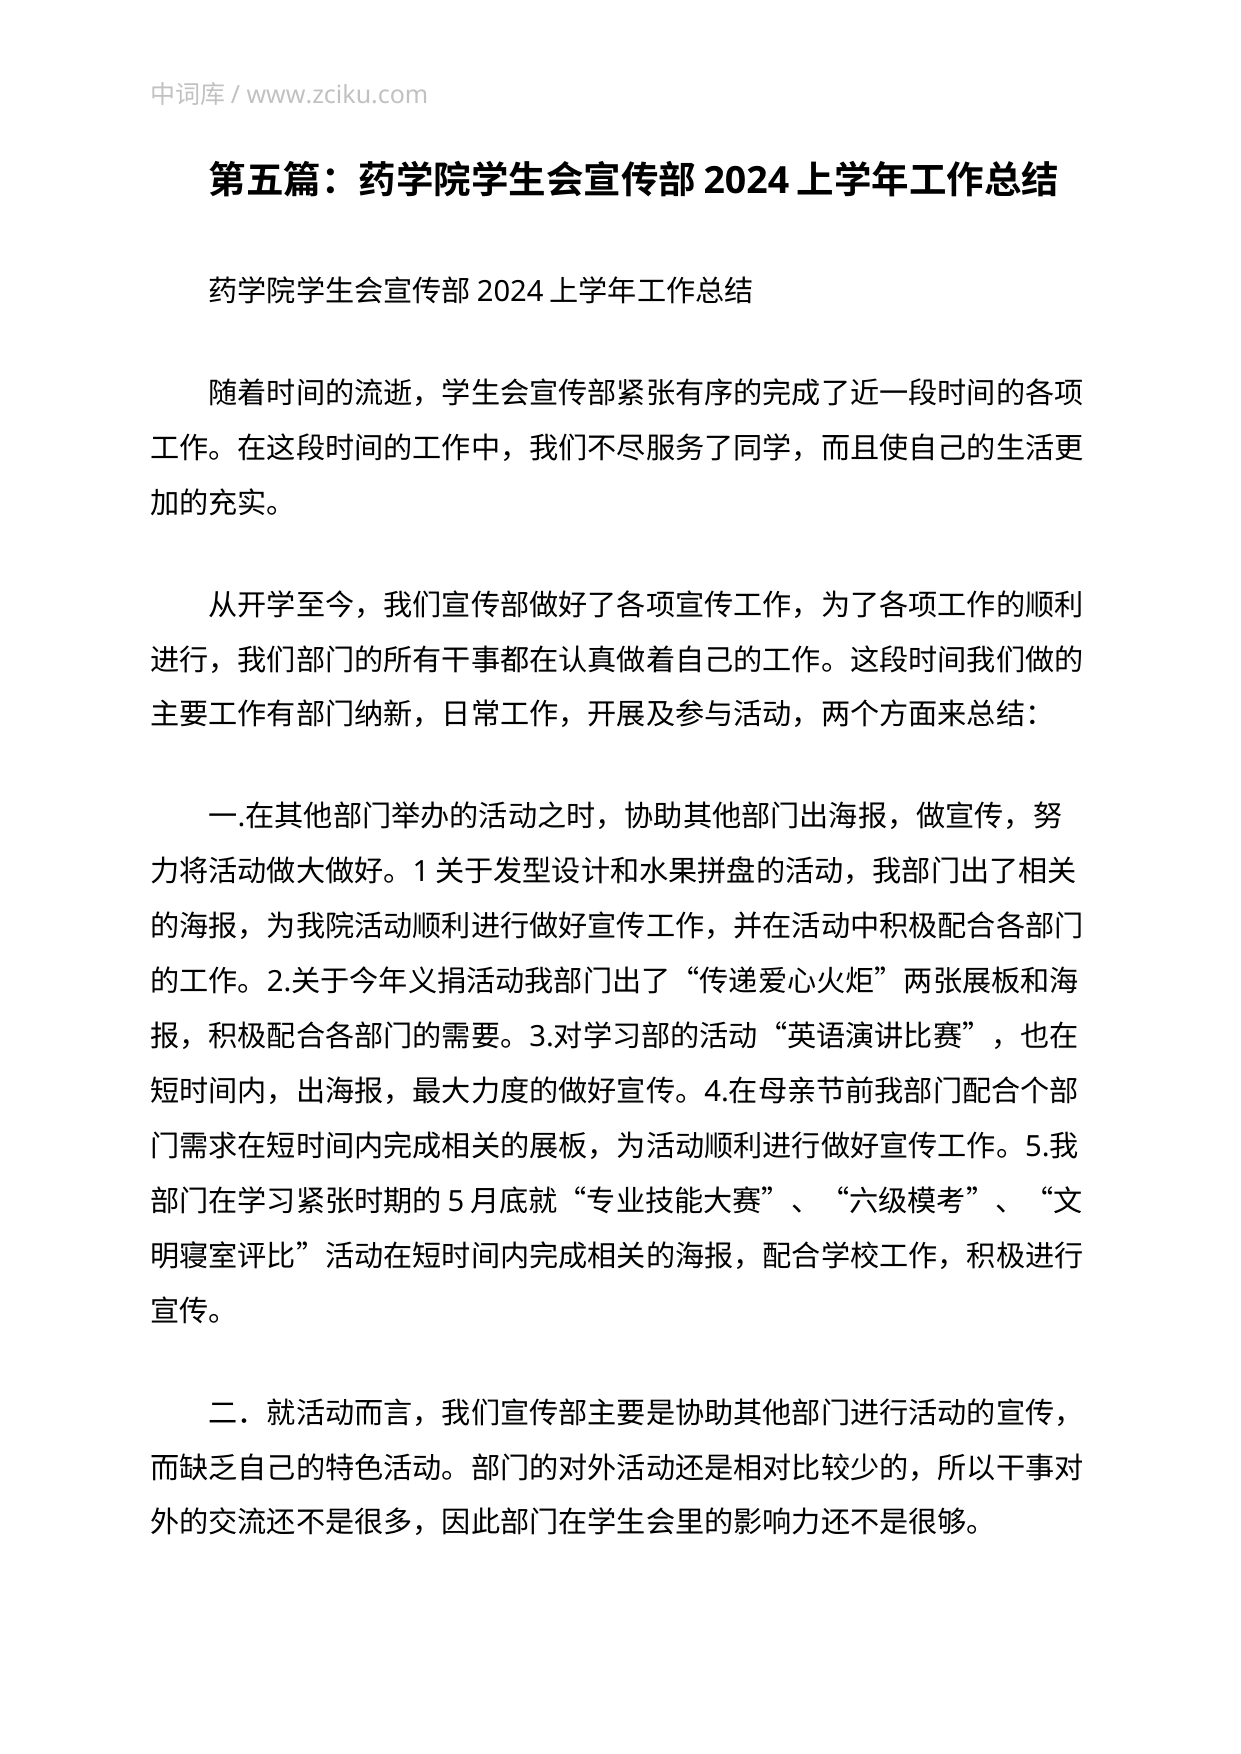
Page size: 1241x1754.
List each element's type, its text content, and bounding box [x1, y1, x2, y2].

text 随着时间的流逝，学生会宣传部紧张有序的完成了近一段时间的各项工作。在这段时间的工作中，我们不尽服务了同学，而且使自己的生活更加的充实。 [150, 369, 1090, 522]
text 第五篇：药学院学生会宣传部2024上学年工作总结 [150, 150, 1090, 204]
text 药学院学生会宣传部2024上学年工作总结 [150, 268, 1090, 310]
text 从开学至今，我们宣传部做好了各项宣传工作，为了各项工作的顺利进行，我们部门的所有干事都在认真做着自己的工作。这段时间我们做的主要工作有部门纳新，日常工作，开展及参与活动，两个方面来总结： [150, 581, 1090, 733]
text 一.在其他部门举办的活动之时，协助其他部门出海报，做宣传，努力将活动做大做好。1关于发型设计和水果拼盘的活动，我部门出了相关的海报，为我院活动顺利进行做好宣传工作，并在活动中积极配合各部门的工作。2.关于今年义捐活动我部门出了“传递爱心火炬”两张展板和海报，积极配合各部门的需要。3.对学习部的活动“英语演讲比赛”，也在短时间内，出海报，最大力度的做好宣传。4.在母亲节前我部门配合个部门需求在短时间内完成相关的展板，为活动顺利进行做好宣传工作。5.我部门在学习紧张时期的5月底就“专业技能大赛”、“六级模考”、“文明寝室评比”活动在短时间内完成相关的海报，配合学校工作，积极进行宣传。 [150, 793, 1090, 1330]
text 二．就活动而言，我们宣传部主要是协助其他部门进行活动的宣传，而缺乏自己的特色活动。部门的对外活动还是相对比较少的，所以干事对外的交流还不是很多，因此部门在学生会里的影响力还不是很够。 [150, 1389, 1090, 1541]
